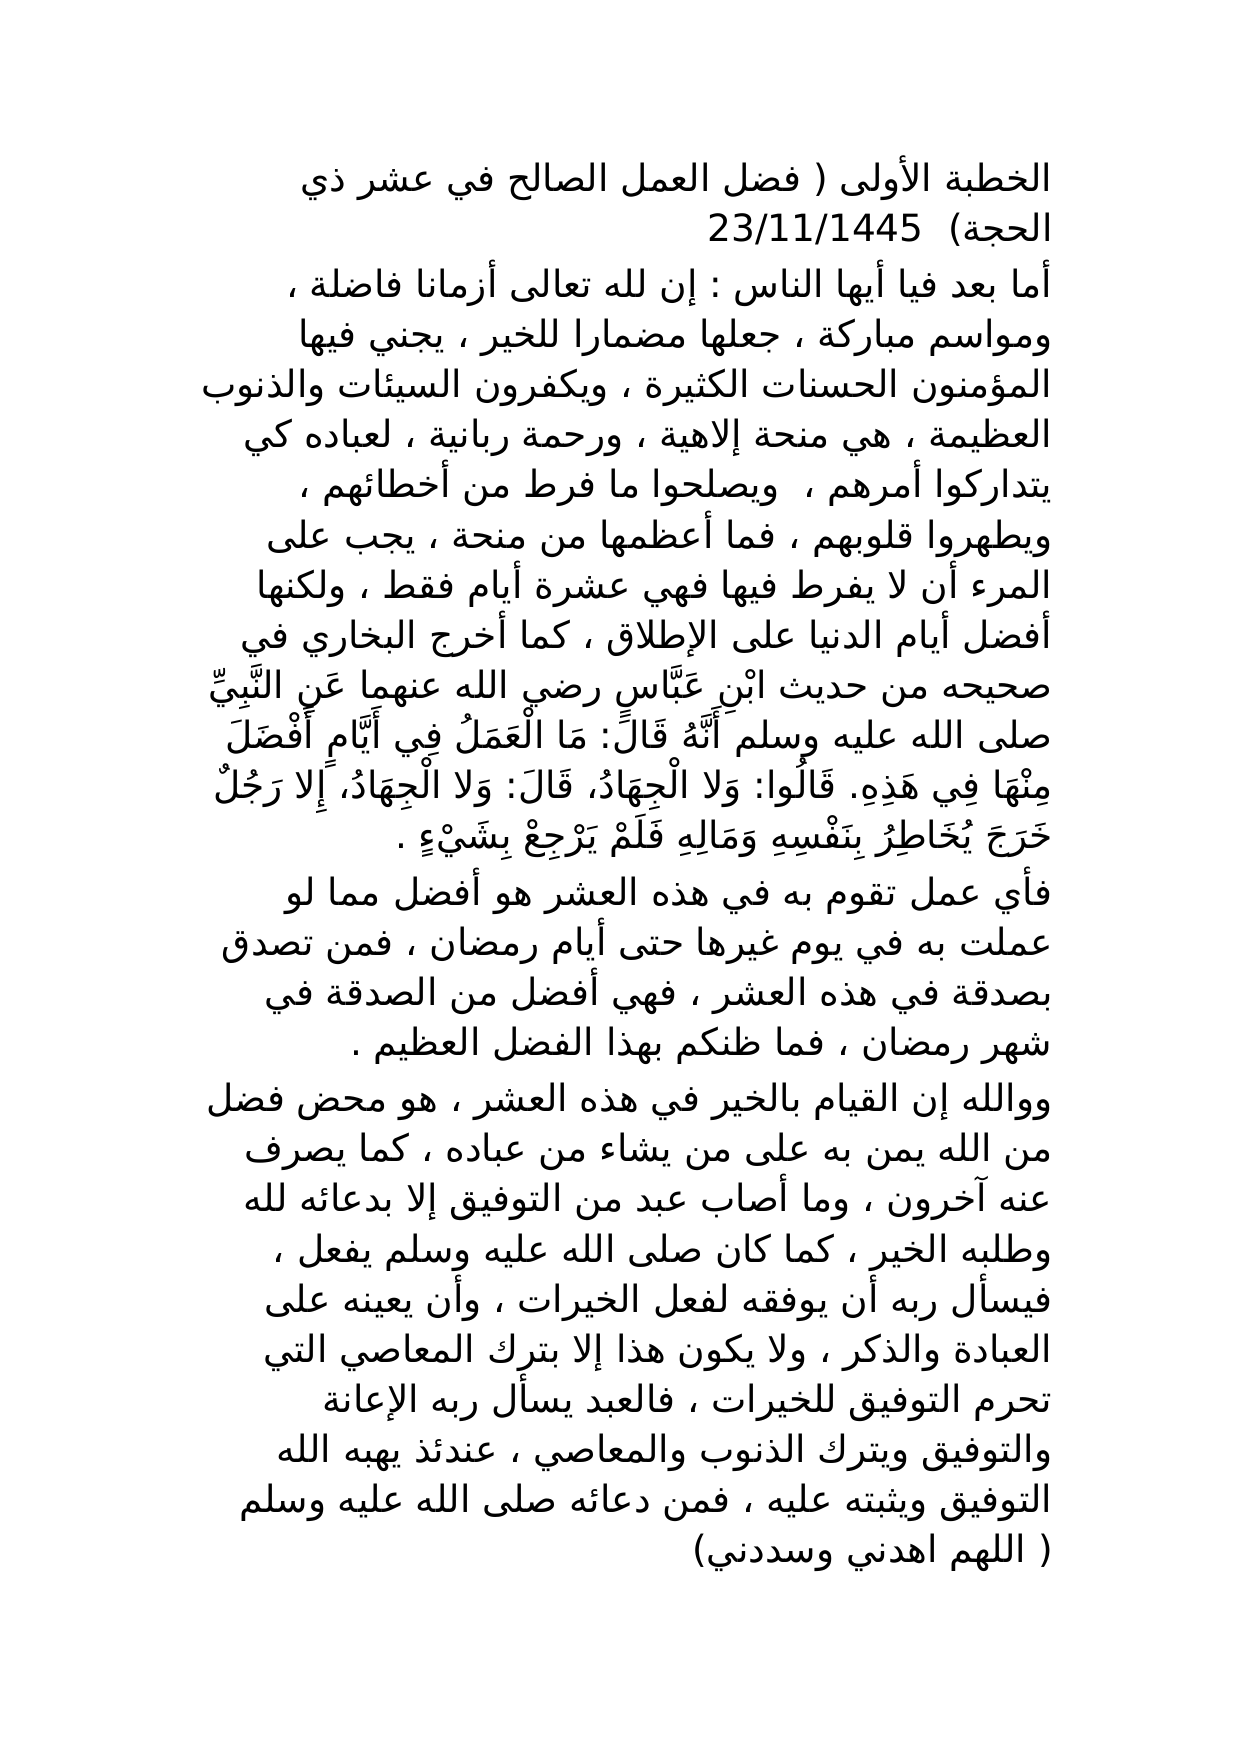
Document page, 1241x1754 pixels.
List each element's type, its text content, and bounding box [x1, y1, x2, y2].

text الخطبة الأولى ( فضل العمل الصالح في عشر ذي الحجة) 23/11/1445 [187, 156, 1053, 250]
text فأي عمل تقوم به في هذه العشر هو أفضل مما لو عملت به في يوم غيرها حتى أيام رمضان ، فمن تصدق بصدقة في هذه العشر ، فهي أفضل من الصدقة في شهر رمضان ، فما ظنكم بهذا الفضل العظيم . [187, 870, 1053, 1064]
text أما بعد فيا أيها الناس : إن لله تعالى أزمانا فاضلة ، ومواسم مباركة ، جعلها مضمارا للخير ، يجني فيها المؤمنون الحسنات الكثيرة ، ويكفرون السيئات والذنوب العظيمة ، هي منحة إلاهية ، ورحمة ربانية ، لعباده كي يتداركوا أمرهم ، ويصلحوا ما فرط من أخطائهم ، ويطهروا قلوبهم ، فما أعظمها من منحة ، يجب على المرء أن لا يفرط فيها فهي عشرة أيام فقط ، ولكنها أفضل أيام الدنيا على الإطلاق ، كما أخرج البخاري في صحيحه من حديث ابْنِ عَبَّاسٍ رضي الله عنهما عَنِ النَّبِيِّ صلى الله عليه وسلم أَنَّهُ قَالَ: مَا الْعَمَلُ فِي أَيَّامٍ أَفْضَلَ مِنْهَا فِي هَذِهِ. قَالُوا: وَلا الْجِهَادُ، قَالَ: وَلا الْجِهَادُ، إِلا رَجُلٌ خَرَجَ يُخَاطِرُ بِنَفْسِهِ وَمَالِهِ فَلَمْ يَرْجِعْ بِشَيْءٍ . [187, 263, 1053, 857]
text ووالله إن القيام بالخير في هذه العشر ، هو محض فضل من الله يمن به على من يشاء من عباده ، كما يصرف عنه آخرون ، وما أصاب عبد من التوفيق إلا بدعائه لله وطلبه الخير ، كما كان صلى الله عليه وسلم يفعل ، فيسأل ربه أن يوفقه لفعل الخيرات ، وأن يعينه على العبادة والذكر ، ولا يكون هذا إلا بترك المعاصي التي تحرم التوفيق للخيرات ، فالعبد يسأل ربه الإعانة والتوفيق ويترك الذنوب والمعاصي ، عندئذ يهبه الله التوفيق ويثبته عليه ، فمن دعائه صلى الله عليه وسلم ( اللهم اهدني وسددني) [187, 1077, 1053, 1571]
